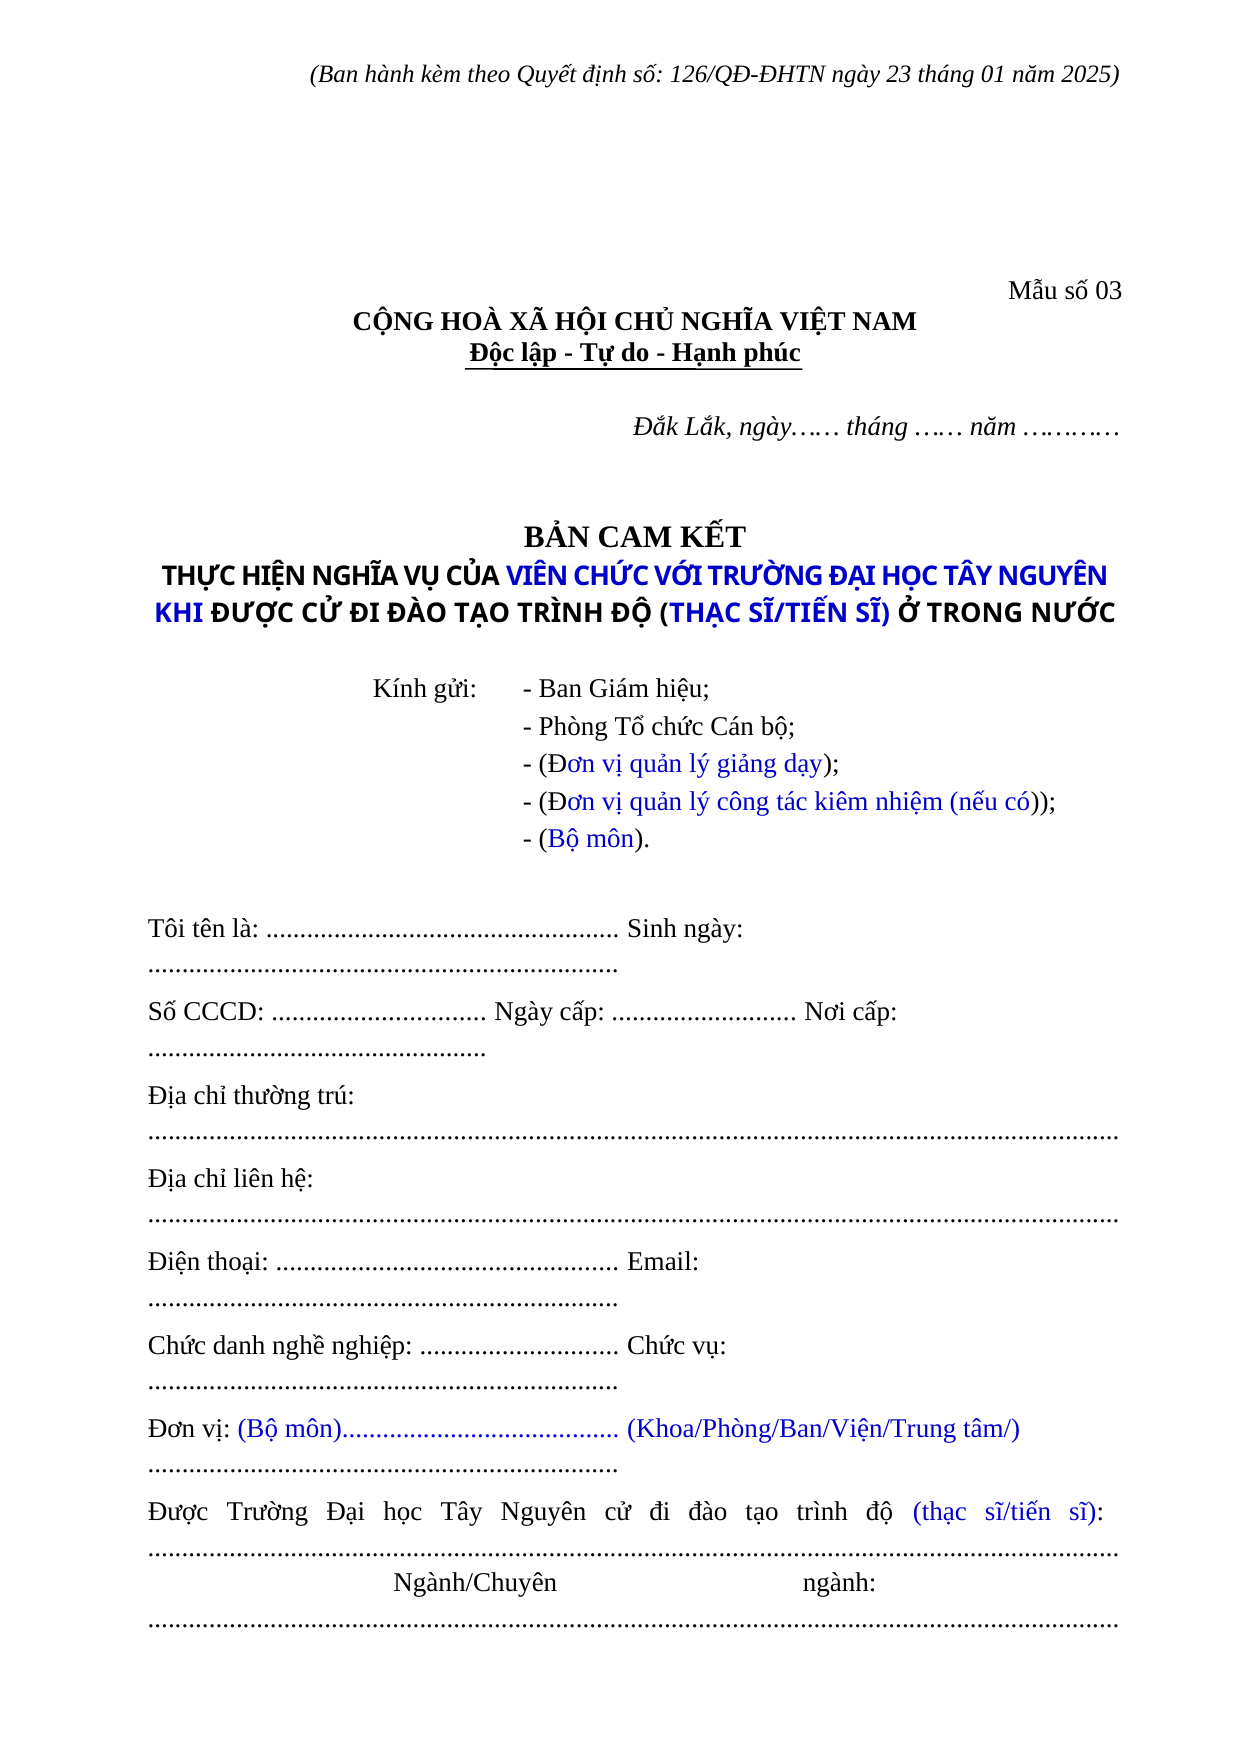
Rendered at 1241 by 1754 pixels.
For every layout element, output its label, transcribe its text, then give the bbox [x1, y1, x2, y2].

text Kính gửi: - Ban Giám hiệu; [298, 667, 1122, 705]
text CỘNG HOÀ XÃ HỘI CHỦ NGHĨA VIỆT NAM [148, 305, 1122, 336]
text - (Đơn vị quản lý giảng dạy); [448, 742, 1122, 780]
subtitle BẢN KẾT [148, 517, 1122, 555]
text Được Trường Đại học Tây Nguyên cử đi đào tạo trình độ (thạc sĩ/tiến sĩ): Ngành/Chuyên ngành: [148, 1492, 1122, 1634]
text Chức danh nghề nghiệp: Chức vụ: [148, 1326, 1122, 1397]
text Độc lập - Tự do - Hạnh phúc [148, 336, 1122, 367]
text Điện thoại: Email: [148, 1242, 1122, 1313]
text Tôi tên là: Sinh ngày: [148, 909, 1122, 980]
text - (Đơn vị quản lý công tác kiêm nhiệm (nếu có)); [448, 780, 1122, 817]
text Số CCCD: Ngày cấp: Nơi cấp: [148, 992, 1122, 1063]
text Đắk Lắk, ngày…… tháng …… năm ………… [148, 407, 1122, 442]
text Mẫu số 03 [148, 274, 1122, 305]
text THỰC HIỆN NGHĨA VỤ CỦA VIÊN CHỨC VỚI TRƯỜNG ĐẠI HỌC TÂY NGUYÊN KHI ĐƯỢC CỬ ĐI ĐÀO TẠO TRÌNH ĐỘ (THẠC SĨ/TIẾN SĨ) Ở TRONG NƯỚC [148, 555, 1122, 630]
text - (Bộ môn). [448, 817, 1122, 855]
text Đơn vị: (Bộ môn) (Khoa/Phòng/Ban/Viện/Trung tâm/) [148, 1409, 1122, 1480]
text Địa chỉ liên hệ: [148, 1159, 1122, 1230]
text Địa chỉ thường trú: [148, 1076, 1122, 1147]
text - Phòng Tổ chức Cán bộ; [448, 705, 1122, 742]
